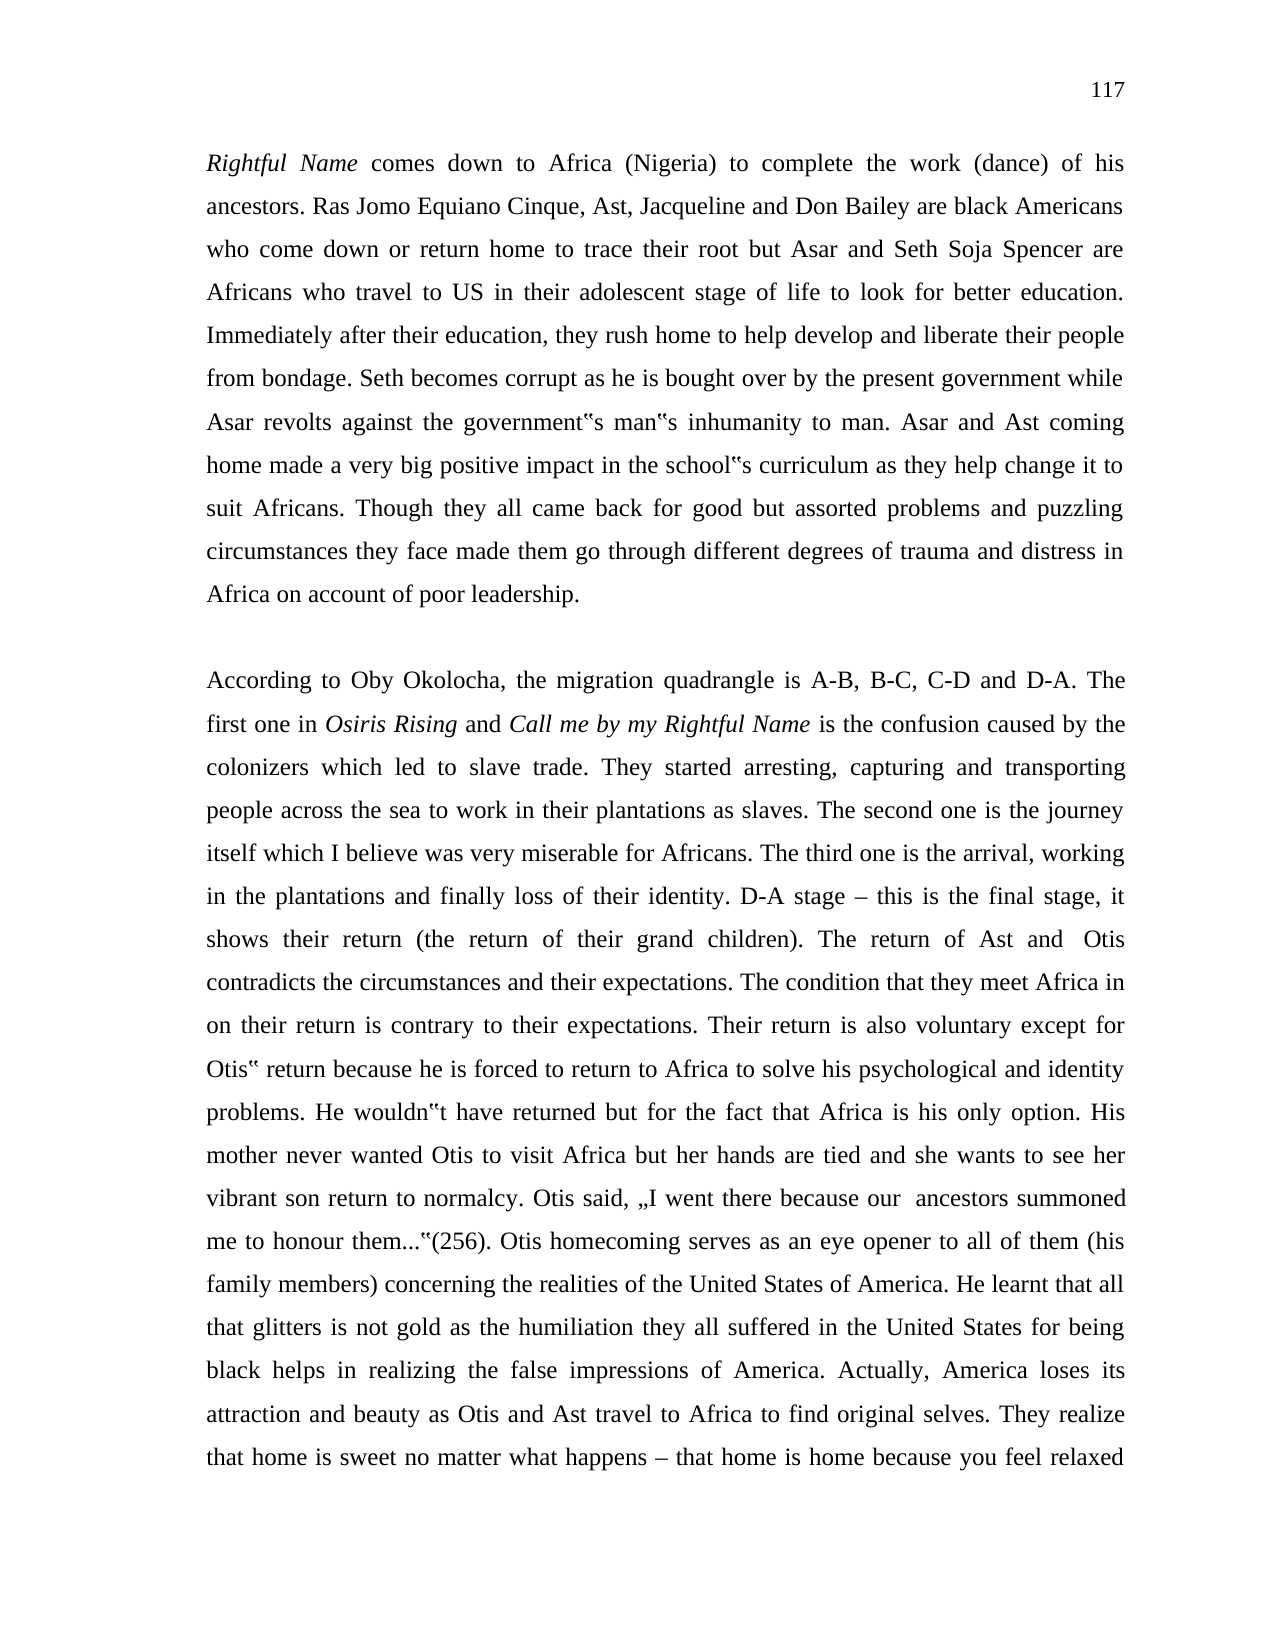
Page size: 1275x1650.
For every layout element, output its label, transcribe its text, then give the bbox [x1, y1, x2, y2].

text Rightful Name comes down to Africa (Nigeria) to complete the work (dance) of his ancestors. Ras Jomo Equiano Cinque, Ast, Jacqueline and Don Bailey are black Americans who come down or return home to trace their root but Asar and Seth Soja Spencer are Africans who travel to US in their adolescent stage of life to look for better education. Immediately after their education, they rush home to help develop and liberate their people from bondage. Seth becomes corrupt as he is bought over by the present government while Asar revolts against the government‟s man‟s inhumanity to man. Asar and Ast coming home made a very big positive impact in the school‟s curriculum as they help change it to suit Africans. Though they all came back for good but assorted problems and puzzling circumstances they face made them go through different degrees of trauma and distress in Africa on account of poor leadership. [206, 148, 1125, 608]
text According to Oby Okolocha, the migration quadrangle is A-B, B-C, C-D and D-A. The first one in Osiris Rising and Call me by my Rightful Name is the confusion caused by the colonizers which led to slave trade. They started arresting, capturing and transporting people across the sea to work in their plantations as slaves. The second one is the journey itself which I believe was very miserable for Africans. The third one is the arrival, working in the plantations and finally loss of their identity. D-A stage – this is the final stage, it shows their return (the return of their grand children). The return of Ast and Otis contradicts the circumstances and their expectations. The condition that they meet Africa in on their return is contrary to their expectations. Their return is also voluntary except for Otis‟ return because he is forced to return to Africa to solve his psychological and identity problems. He wouldn‟t have returned but for the fact that Africa is his only option. His mother never wanted Otis to visit Africa but her hands are tied and she wants to see her vibrant son return to normalcy. Otis said, „I went there because our ancestors summoned me to honour them...‟(256). Otis homecoming serves as an eye opener to all of them (his family members) concerning the realities of the United States of America. He learnt that all that glitters is not gold as the humiliation they all suffered in the United States for being black helps in realizing the false impressions of America. Actually, America loses its attraction and beauty as Otis and Ast travel to Africa to find original selves. They realize that home is sweet no matter what happens – that home is home because you feel relaxed [206, 666, 1126, 1471]
